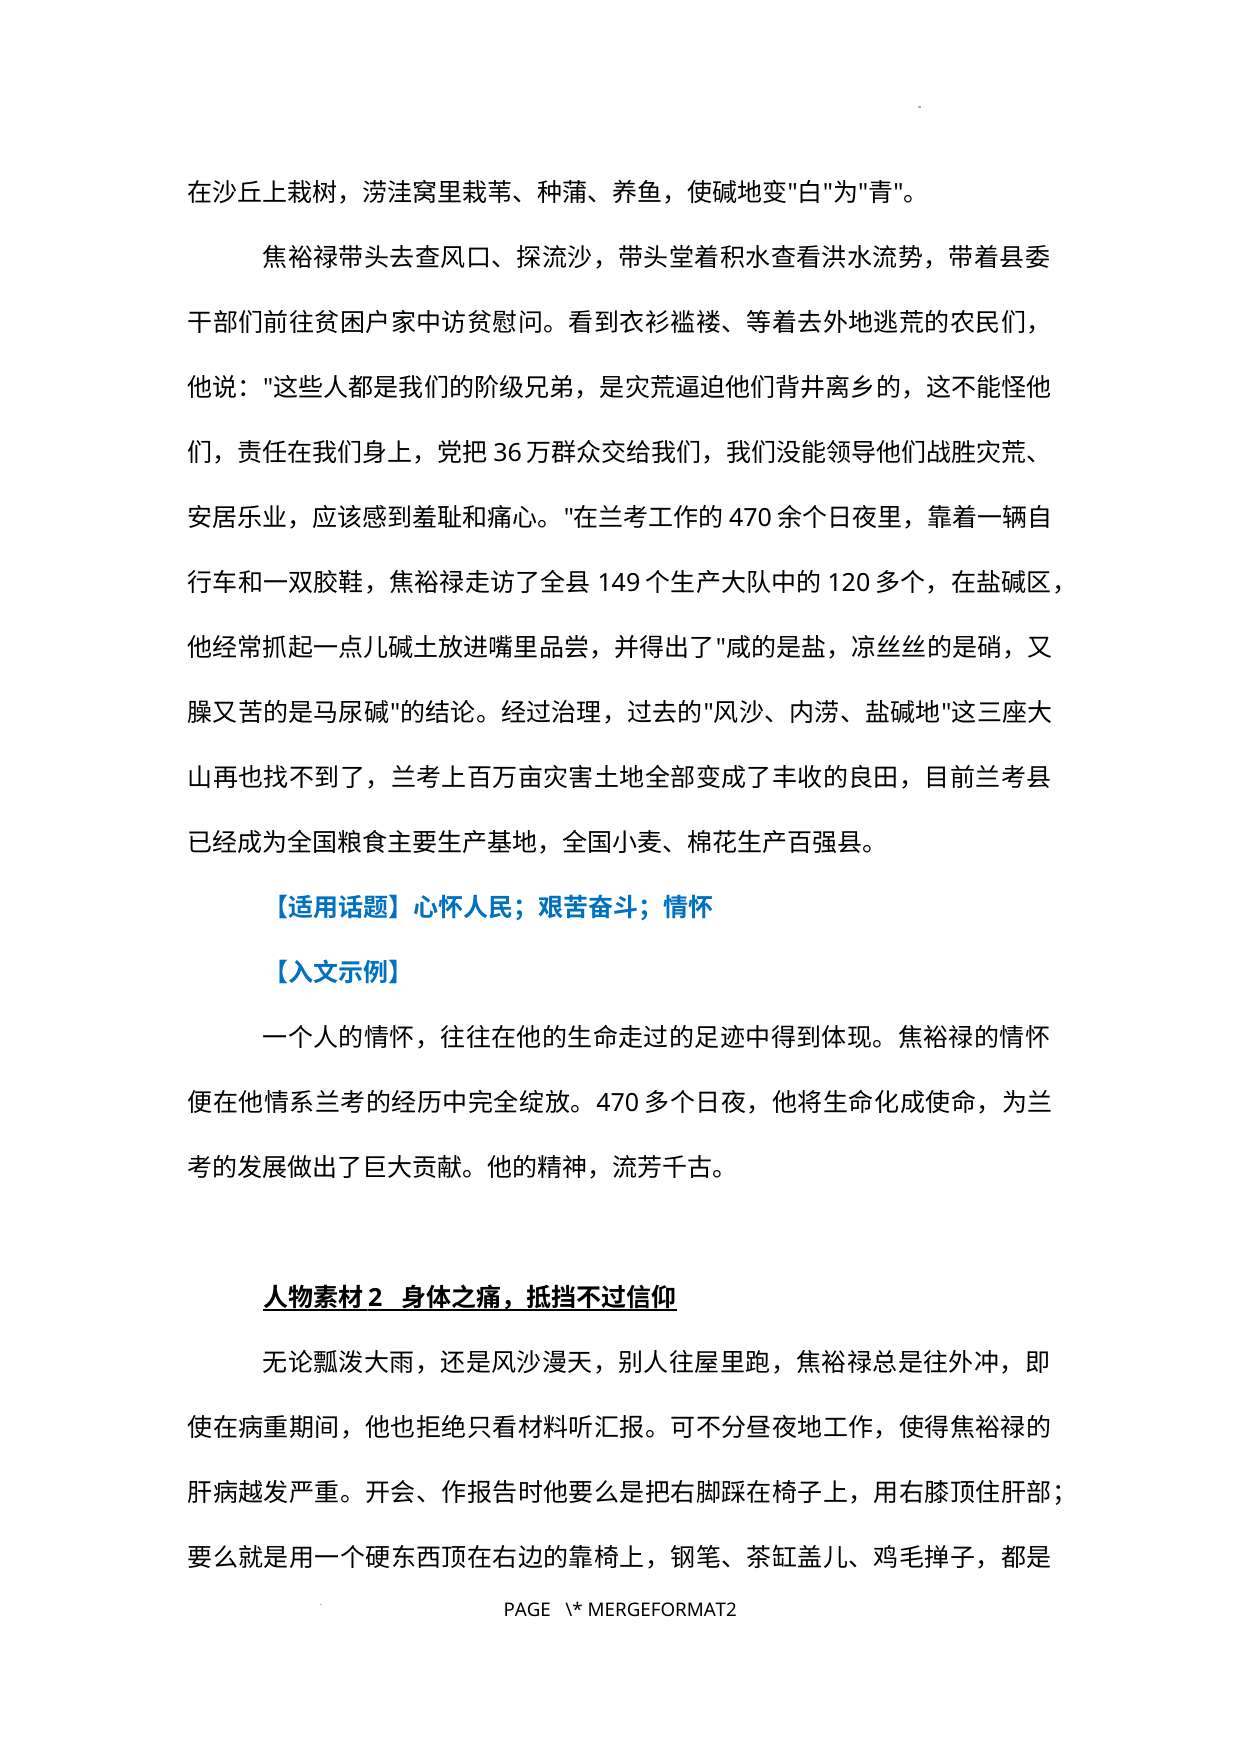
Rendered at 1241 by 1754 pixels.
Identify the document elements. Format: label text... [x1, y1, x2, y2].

text 一个人的情怀，往往在他的生命走过的足迹中得到体现。焦裕禄的情怀便在他情系兰考的经历中完全绽放。470多个日夜，他将生命化成使命，为兰考的发展做出了巨大贡献。他的精神，流芳千古。 [187, 1003, 1053, 1198]
text 【入文示例】 [187, 938, 1053, 1003]
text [187, 158, 1053, 223]
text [187, 1328, 1053, 1588]
text 焦裕禄带头去查风口、探流沙，带头堂着积水查看洪水流势，带着县委干部们前往贫困户家中访贫慰问。看到衣衫褴褛、等着去外地逃荒的农民们，他说："这些人都是我们的阶级兄弟，是灾荒逼迫他们背井离乡的，这不能怪他们，责任在我们身上，党把36万群众交给我们，我们没能领导他们战胜灾荒、安居乐业，应该感到羞耻和痛心。"在兰考工作的470余个日夜里，靠着一辆自行车和一双胶鞋，焦裕禄走访了全县149个生产大队中的120多个，在盐碱区，他经常抓起一点儿碱土放进嘴里品尝，并得出了"咸的是盐，凉丝丝的是硝，又臊又苦的是马尿碱"的结论。经过治理，过去的"风沙、内涝、盐碱地"这三座大山再也找不到了，兰考上百万亩灾害土地全部变成了丰收的良田，目前兰考县已经成为全国粮食主要生产基地，全国小麦、棉花生产百强县。 [187, 223, 1053, 873]
text 人物素材2 身体之痛，抵挡不过信仰 [187, 1263, 1053, 1328]
text 【适用话题】心怀人民；艰苦奋斗；情怀 [187, 873, 1053, 938]
